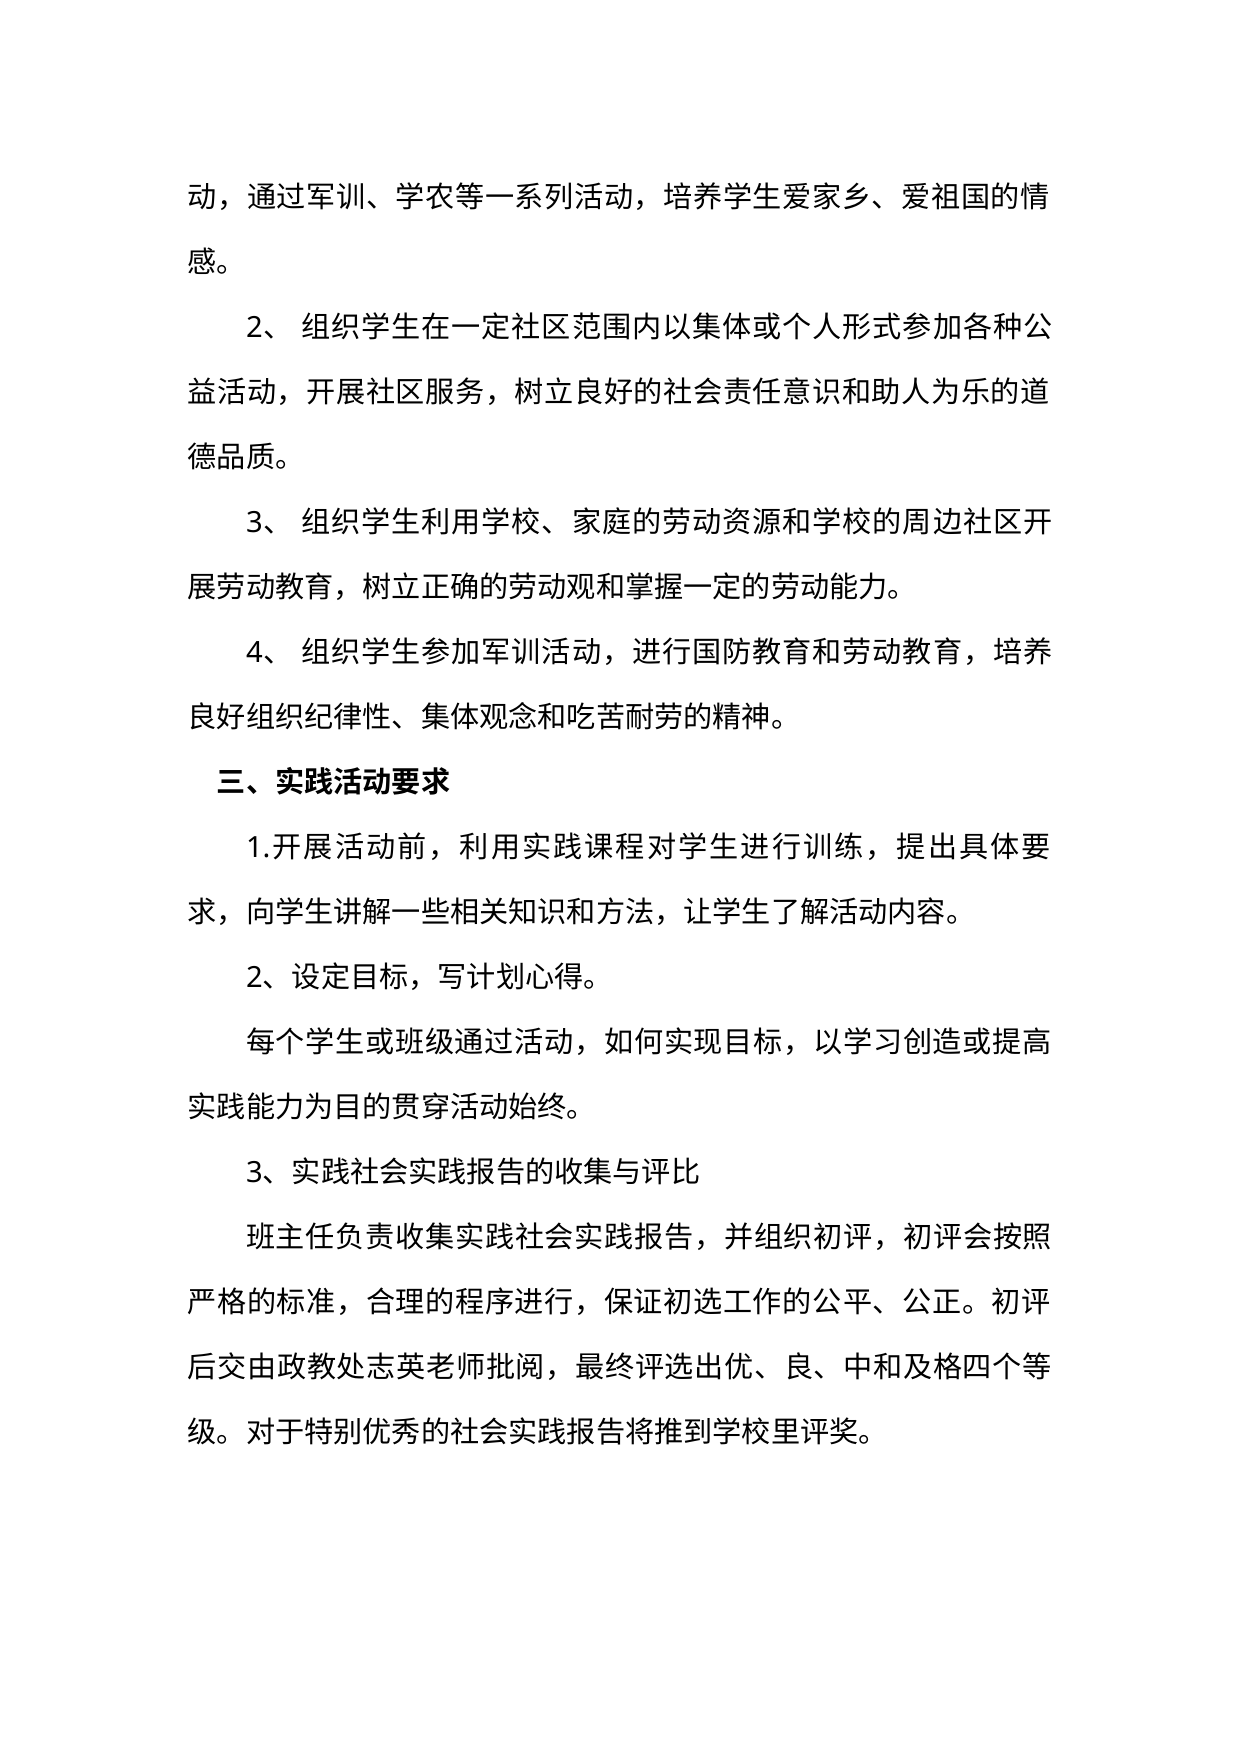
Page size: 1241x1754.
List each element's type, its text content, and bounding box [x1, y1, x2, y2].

text 2、 组织学生在一定社区范围内以集体或个人形式参加各种公益活动，开展社区服务，树立良好的社会责任意识和助人为乐的道德品质。 [187, 292, 1053, 487]
text 3、实践社会实践报告的收集与评比 [187, 1137, 1053, 1202]
text 3、 组织学生利用学校、家庭的劳动资源和学校的周边社区开展劳动教育，树立正确的劳动观和掌握一定的劳动能力。 [187, 487, 1053, 617]
text 1.开展活动前，利用实践课程对学生进行训练，提出具体要求，向学生讲解一些相关知识和方法，让学生了解活动内容。 [187, 812, 1053, 942]
text 班主任负责收集实践社会实践报告，并组织初评，初评会按照严格的标准，合理的程序进行，保证初选工作的公平、公正。初评后交由政教处志英老师批阅，最终评选出优、良、中和及格四个等级。对于特别优秀的社会实践报告将推到学校里评奖。 [187, 1202, 1053, 1462]
text 每个学生或班级通过活动，如何实现目标，以学习创造或提高实践能力为目的贯穿活动始终。 [187, 1007, 1053, 1137]
text 4、 组织学生参加军训活动，进行国防教育和劳动教育，培养良好组织纪律性、集体观念和吃苦耐劳的精神。 [187, 617, 1053, 747]
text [187, 162, 1053, 292]
text 三、实践活动要求 [187, 747, 1053, 812]
text 2、设定目标，写计划心得。 [187, 942, 1053, 1007]
